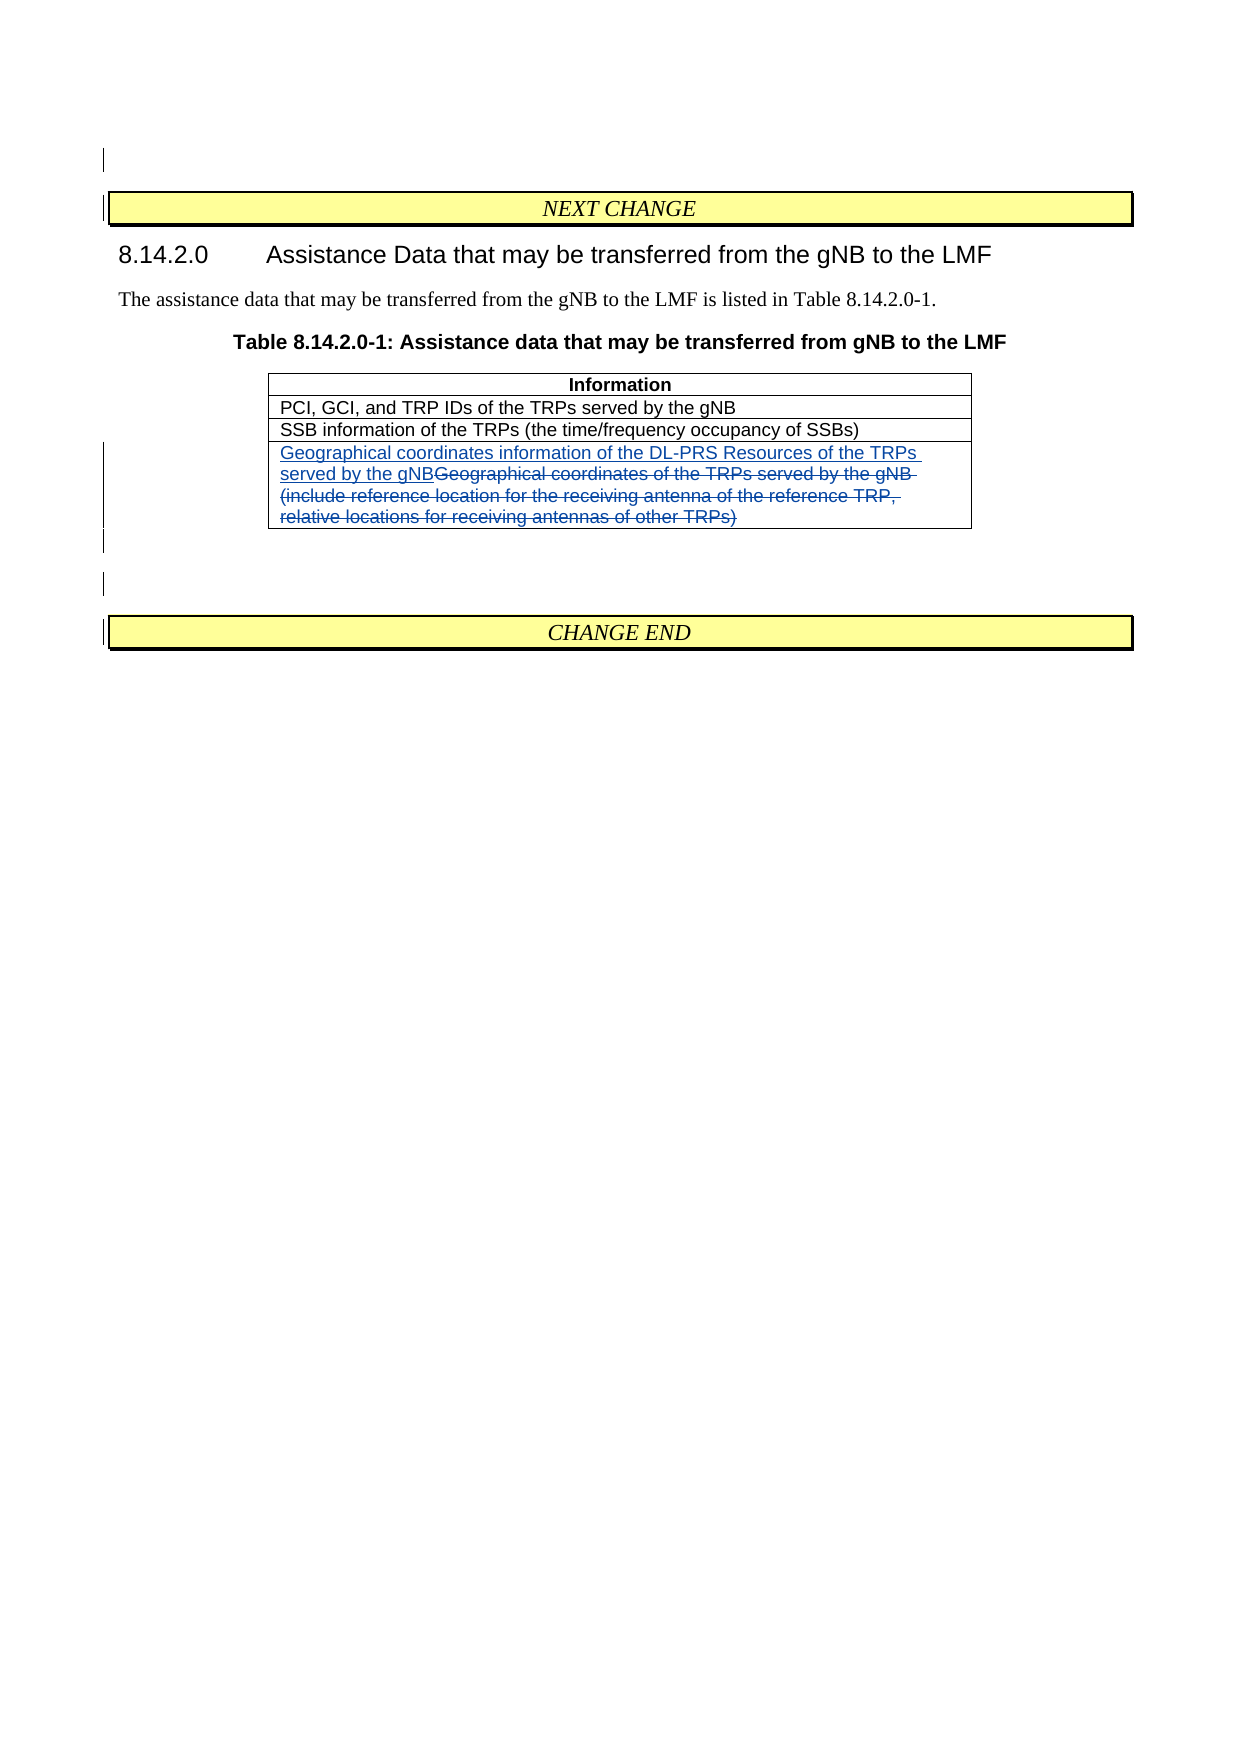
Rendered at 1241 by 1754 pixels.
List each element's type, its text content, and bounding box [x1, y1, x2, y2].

text The assistance data that may be transferred from the gNB to the LMF is listed in Table 8.14.2.0-1. [118, 287, 1122, 311]
text CHANGE END [110, 617, 1131, 647]
table_cell PCI, GCI, and TRP IDs of the TRPs served by the gNB [269, 396, 971, 418]
subtitle 8.14.2.0 Assistance Data that may be transferred from the gNB to the LMF [118, 240, 1122, 268]
table_header Information [269, 374, 971, 395]
text Table 8.14.2.0-1: Assistance data that may be transferred from gNB to the LMF [118, 330, 1122, 354]
table_cell [269, 442, 971, 528]
table_cell SSB information of the TRPs (the time/frequency occupancy of SSBs) [269, 419, 971, 441]
text NEXT CHANGE [110, 193, 1131, 223]
